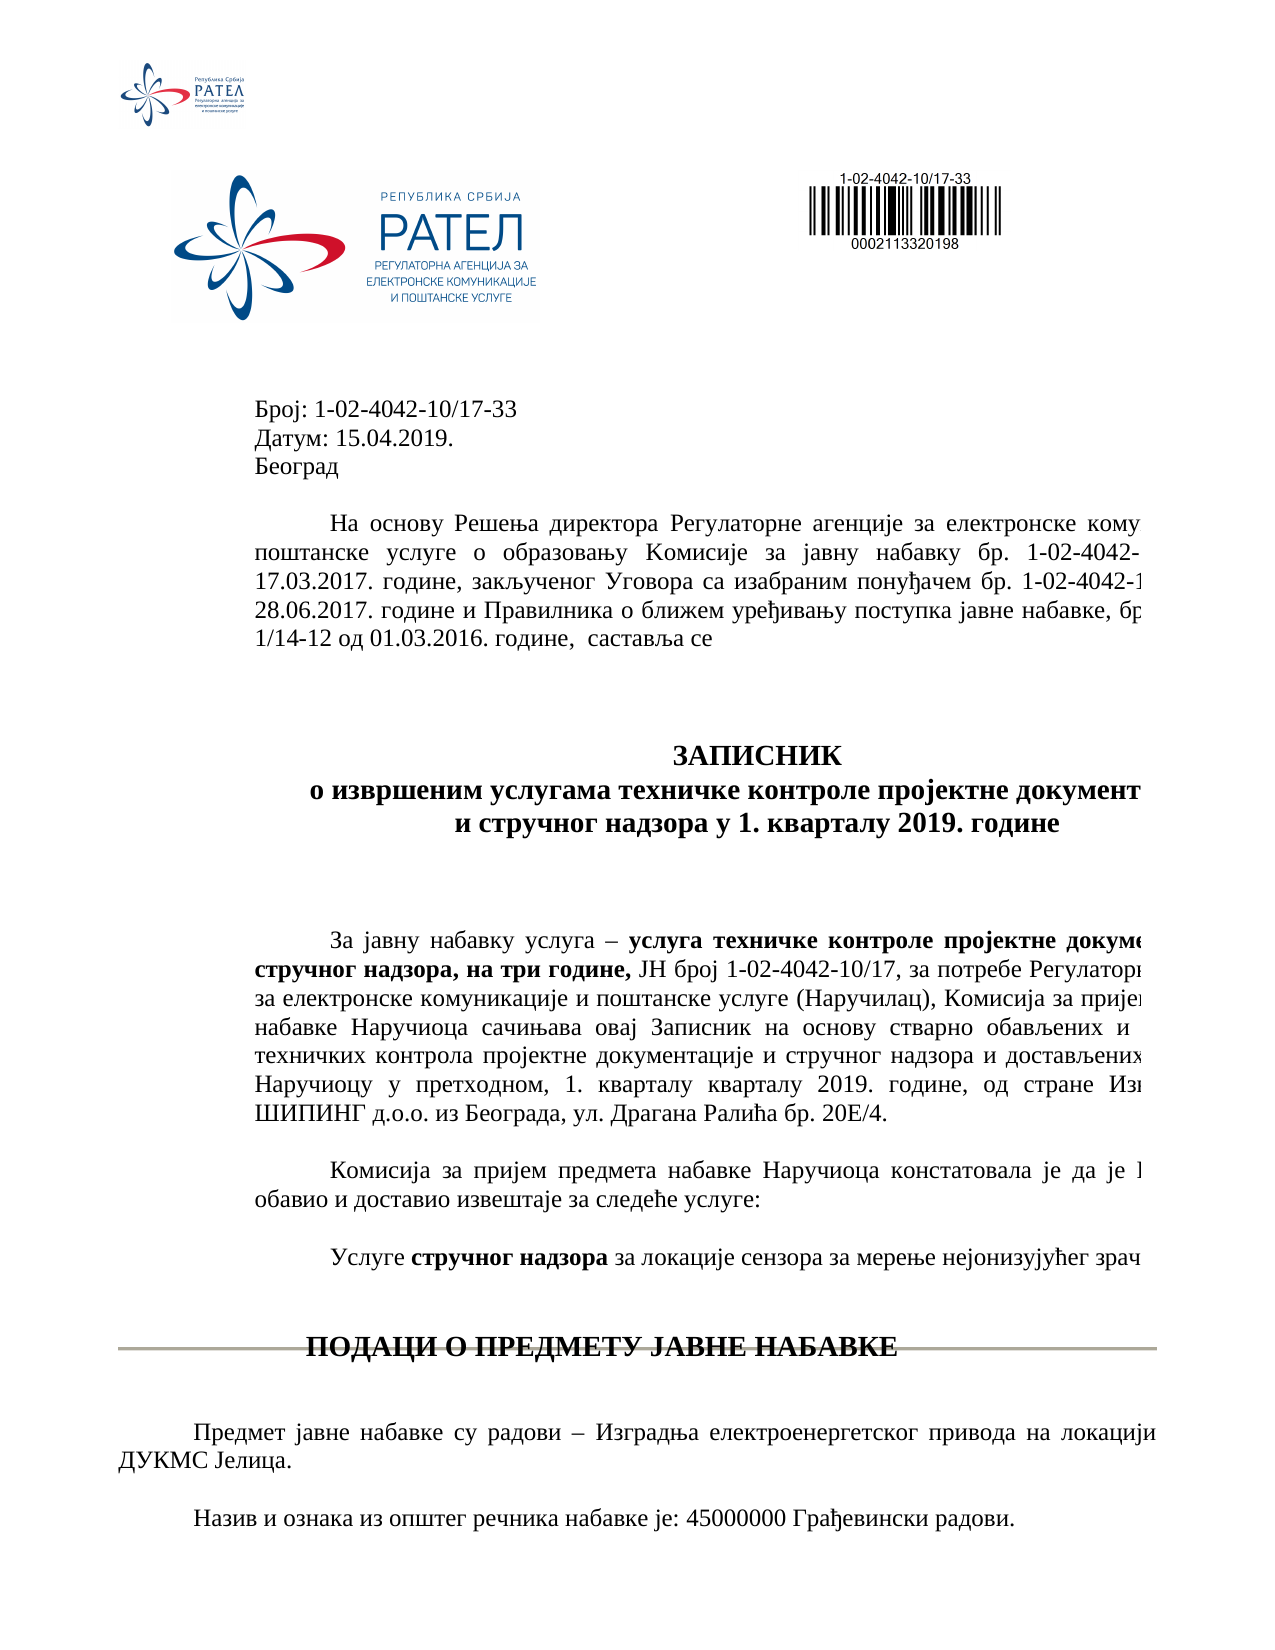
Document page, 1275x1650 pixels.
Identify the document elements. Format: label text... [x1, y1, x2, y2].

text Предмет јавне набавке су радови – Изградња електроенергетског привода на локацији ДУКМС Јелица. [118, 1417, 1157, 1474]
list ПОДАЦИ О ПРЕДМЕТУ ЈАВНЕ НАБАВКЕ [306, 1329, 1157, 1362]
text Назив и ознака из општег речника набавке је: 45000000 Грађевински радови. [118, 1503, 1157, 1532]
picture [118, 60, 247, 129]
